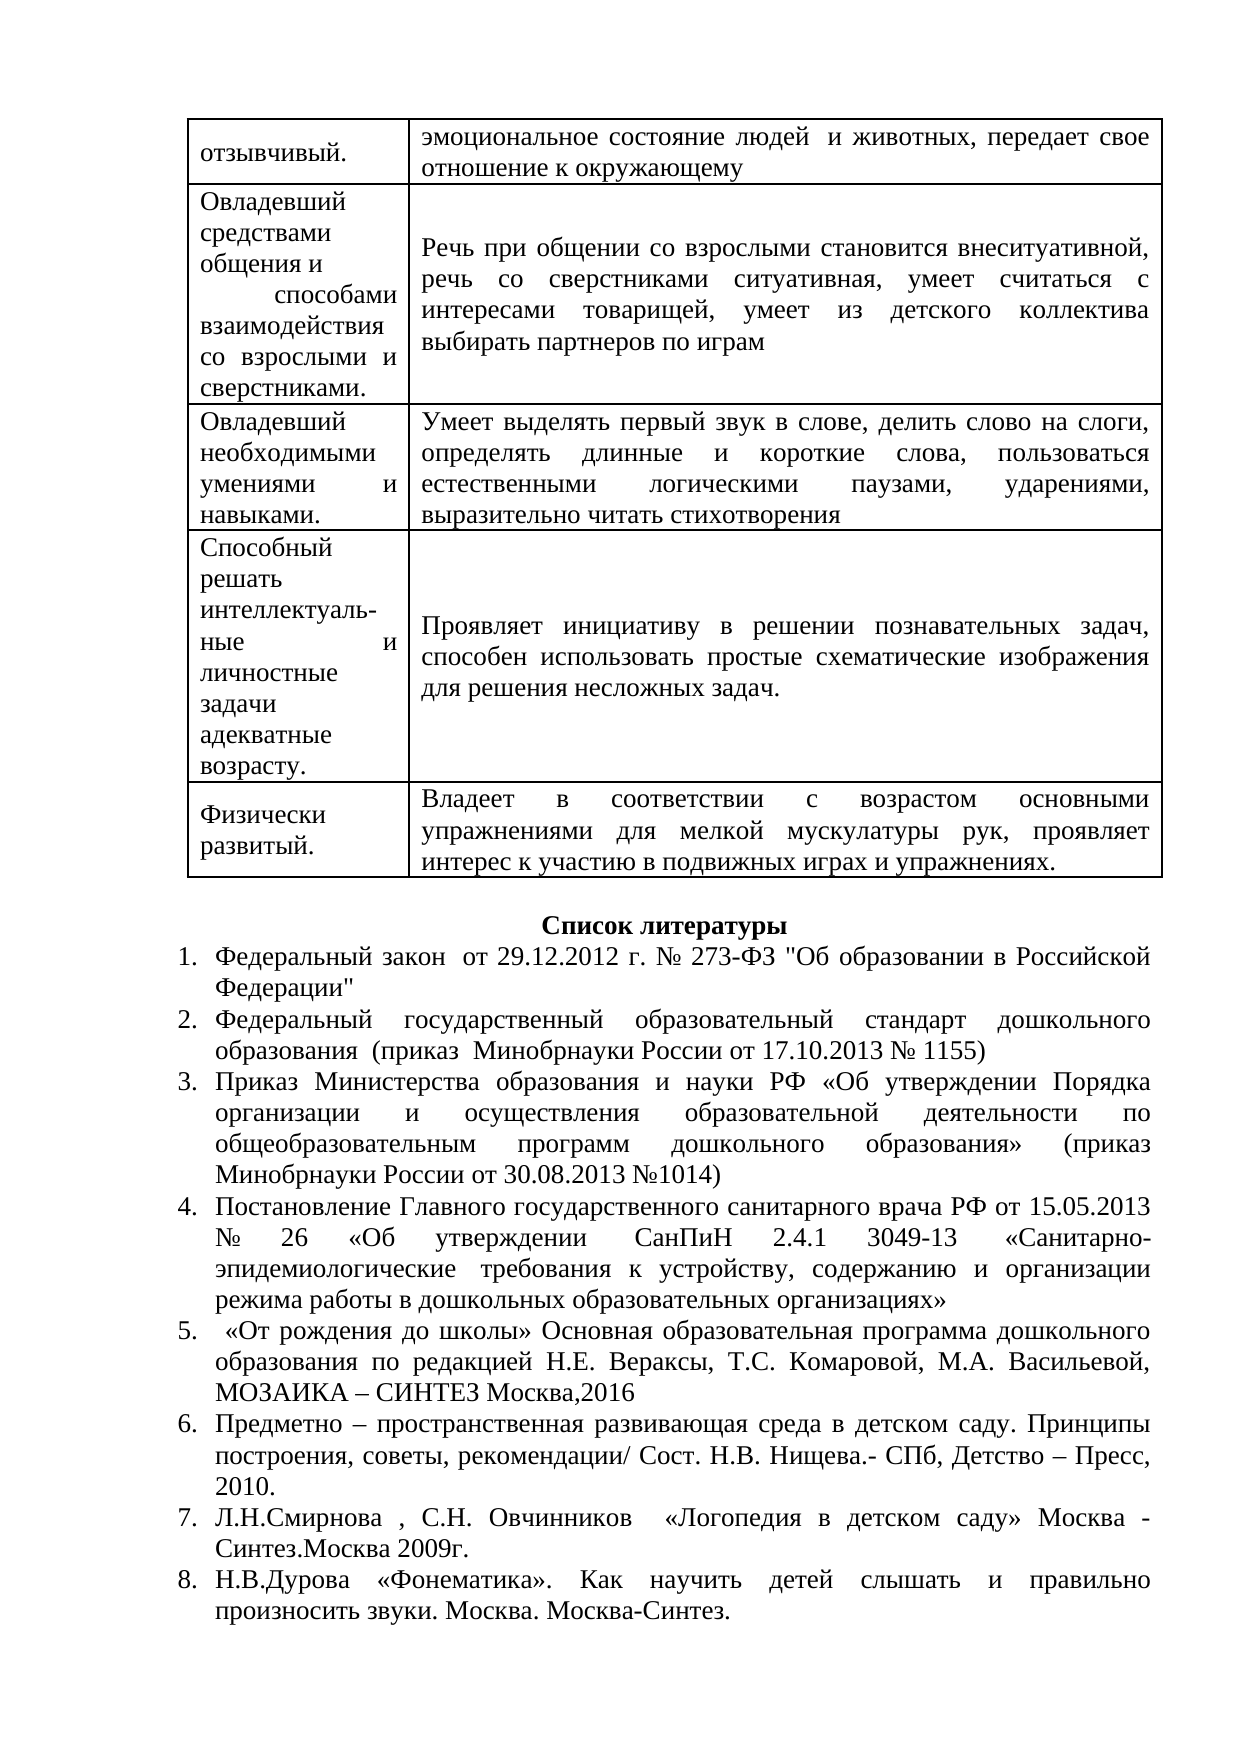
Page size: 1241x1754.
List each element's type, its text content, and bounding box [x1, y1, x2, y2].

table_cell Способный решать интеллектуаль-ные и личностные задачи адекватные возрасту. [189, 531, 408, 781]
list Предметно – пространственная развивающая среда в детском саду. Принципы построения, советы, рекомендации/ Сост. Н.В. Нищева.- СПб, Детство – Пресс, 2010. [177, 1408, 1152, 1501]
list Федеральный закон от 29.12.2012 г. № 273-ФЗ "Об образовании в Российской Федерации" [177, 940, 1152, 1003]
table_cell Овладевший необходимыми умениями и навыками. [189, 405, 408, 529]
table_cell Владеет в соответствии с возрастом основными упражнениями для мелкой мускулатуры рук, проявляет интерес к участию в подвижных играх и упражнениях. [410, 783, 1161, 876]
table_cell Умеет выделять первый звук в слове, делить слово на слоги, определять длинные и короткие слова, пользоваться естественными логическими паузами, ударениями, выразительно читать стихотворения [410, 405, 1161, 529]
table_cell Физически развитый. [189, 783, 408, 876]
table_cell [189, 120, 408, 182]
table_cell Овладевший средствами общения и способами взаимодействия со взрослыми и сверстниками. [189, 185, 408, 403]
list Постановление Главного государственного санитарного врача РФ от 15.05.2013 № 26 «Об утверждении СанПиН 2.4.1 3049-13 «Санитарно-эпидемиологические требования к устройству, содержанию и организации режима работы в дошкольных образовательных организациях» [177, 1189, 1152, 1314]
text Список литературы [177, 909, 1152, 940]
list «От рождения до школы» Основная образовательная программа дошкольного образования по редакцией Н.Е. Вераксы, Т.С. Комаровой, М.А. Васильевой, МОЗАИКА – СИНТЕЗ Москва,2016 [177, 1314, 1152, 1408]
list Федеральный государственный образовательный стандарт дошкольного образования (приказ Минобрнауки России от 17.10.2013 № 1155) [177, 1003, 1152, 1065]
table_cell Речь при общении со взрослыми становится внеситуативной, речь со сверстниками ситуативная, умеет считаться с интересами товарищей, умеет из детского коллектива выбирать партнеров по играм [410, 185, 1161, 403]
list Л.Н.Смирнова , С.Н. Овчинников «Логопедия в детском саду» Москва -Синтез.Москва 2009г. [177, 1501, 1152, 1563]
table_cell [410, 120, 1161, 182]
table_cell Проявляет инициативу в решении познавательных задач, способен использовать простые схематические изображения для решения несложных задач. [410, 531, 1161, 781]
list Приказ Министерства образования и науки РФ «Об утверждении Порядка организации и осуществления образовательной деятельности по общеобразовательным программ дошкольного образования» (приказ Минобрнауки России от 30.08.2013 №1014) [177, 1065, 1152, 1189]
list Н.В.Дурова «Фонематика». Как научить детей слышать и правильно произносить звуки. Москва. Москва-Синтез. [177, 1563, 1152, 1626]
